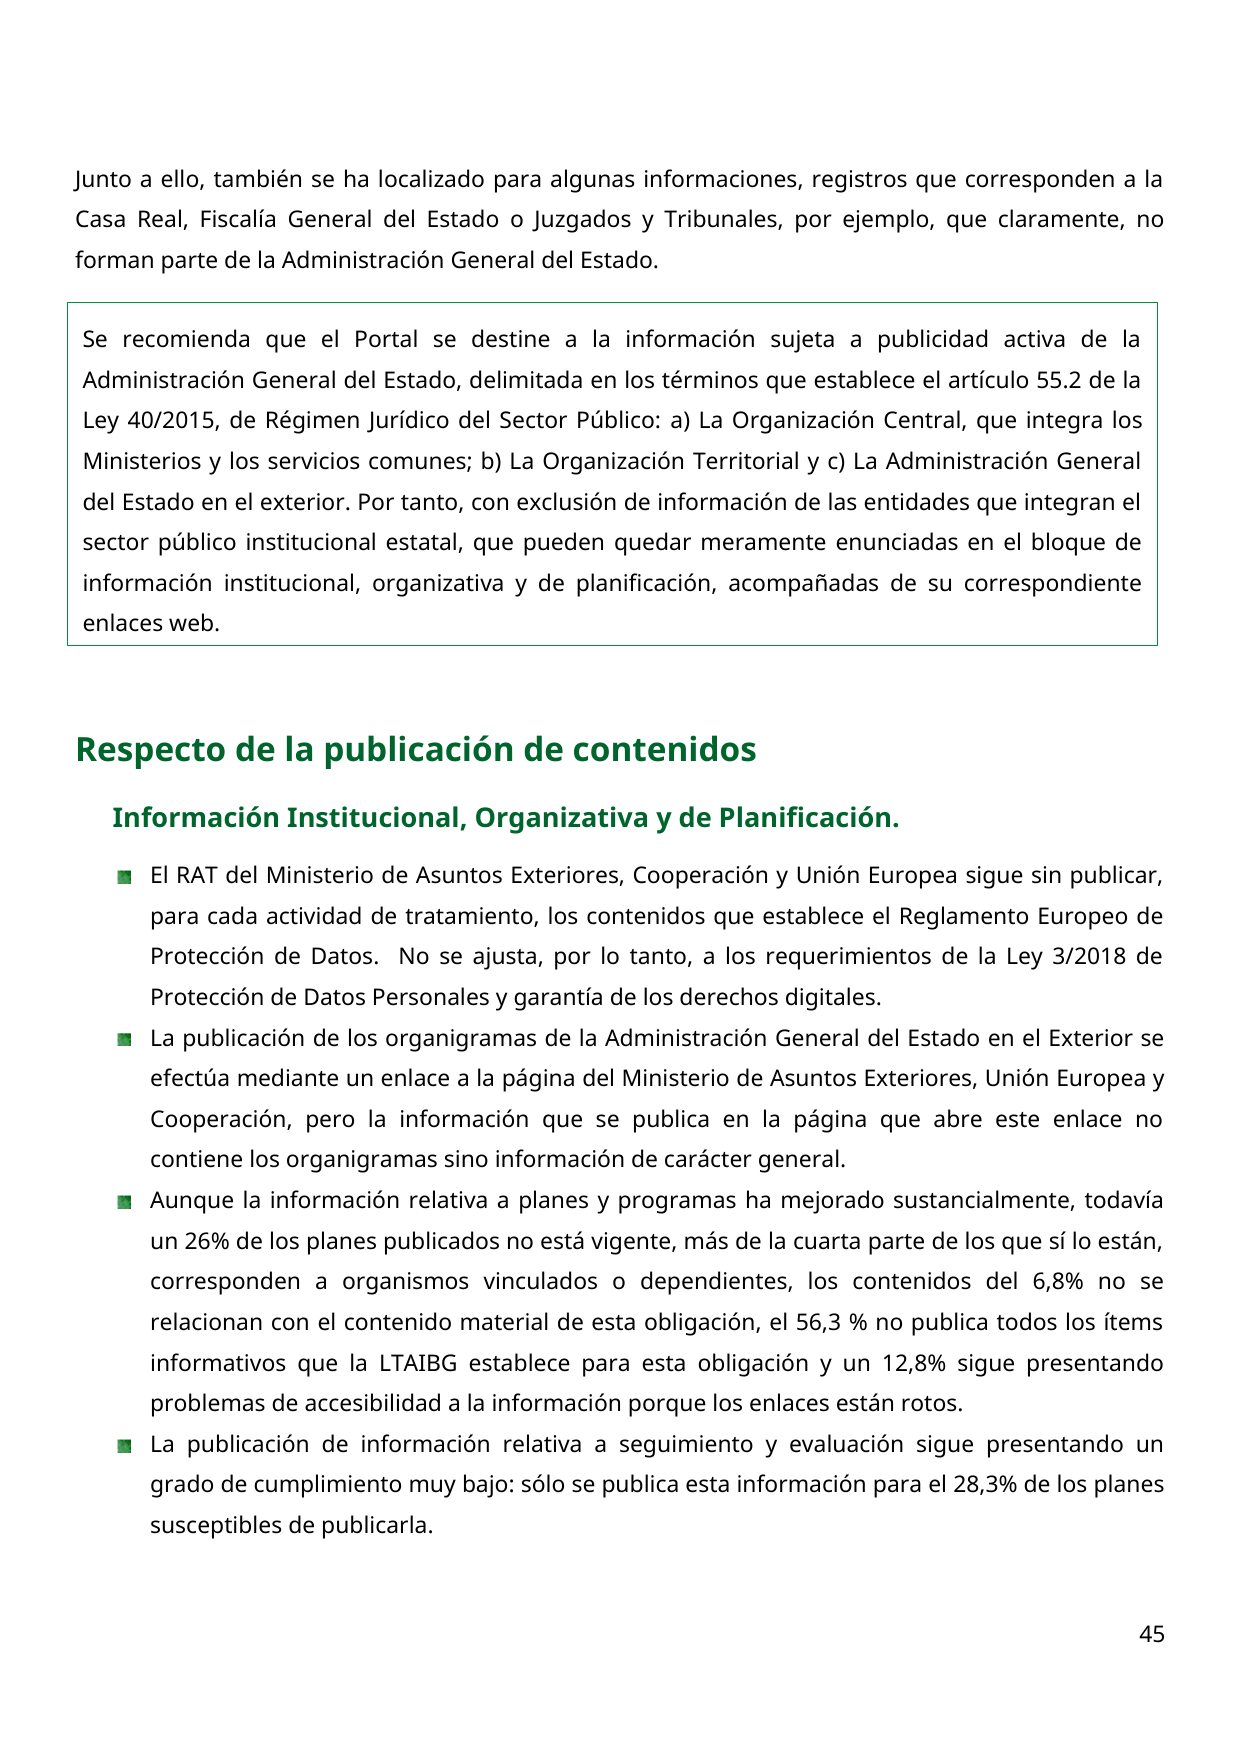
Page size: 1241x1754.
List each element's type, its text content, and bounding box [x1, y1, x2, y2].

picture [113, 866, 131, 884]
picture [113, 1029, 131, 1046]
text Junto a ello, también se ha localizado para algunas informaciones, registros que corresponden a la Casa Real, Fiscalía General del Estado o Juzgados y Tribunales, por ejemplo, que claramente, no forman parte de la Administración General del Estado. [75, 162, 1165, 275]
list La publicación de información relativa a seguimiento y evaluación sigue presentando un grado de cumplimiento muy bajo: sólo se publica esta información para el 28,3% de los planes susceptibles de publicarla. [112, 1428, 1165, 1540]
picture [113, 1191, 131, 1209]
picture [113, 1435, 131, 1453]
text Información Institucional, Organizativa y de Planificación. [112, 798, 1165, 835]
list El RAT del Ministerio de Asuntos Exteriores, Cooperación y Unión Europea sigue sin publicar, para cada actividad de tratamiento, los contenidos que establece el Reglamento Europeo de Protección de Datos. No se ajusta, por lo tanto, a los requerimientos de la Ley 3/2018 de Protección de Datos Personales y garantía de los derechos digitales. [112, 859, 1165, 1012]
text Respecto de la publicación de contenidos [75, 726, 1165, 771]
list La publicación de los organigramas de la Administración General del Estado en el Exterior se efectúa mediante un enlace a la página del Ministerio de Asuntos Exteriores, Unión Europea y Cooperación, pero la información que se publica en la página que abre este enlace no contiene los organigramas sino información de carácter general. [112, 1021, 1165, 1174]
list Aunque la información relativa a planes y programas ha mejorado sustancialmente, todavía un 26% de los planes publicados no está vigente, más de la cuarta parte de los que sí lo están, corresponden a organismos vinculados o dependientes, los contenidos del 6,8% no se relacionan con el contenido material de esta obligación, el 56,3 % no publica todos los ítems informativos que la LTAIBG establece para esta obligación y un 12,8% sigue presentando problemas de accesibilidad a la información porque los enlaces están rotos. [112, 1184, 1165, 1418]
